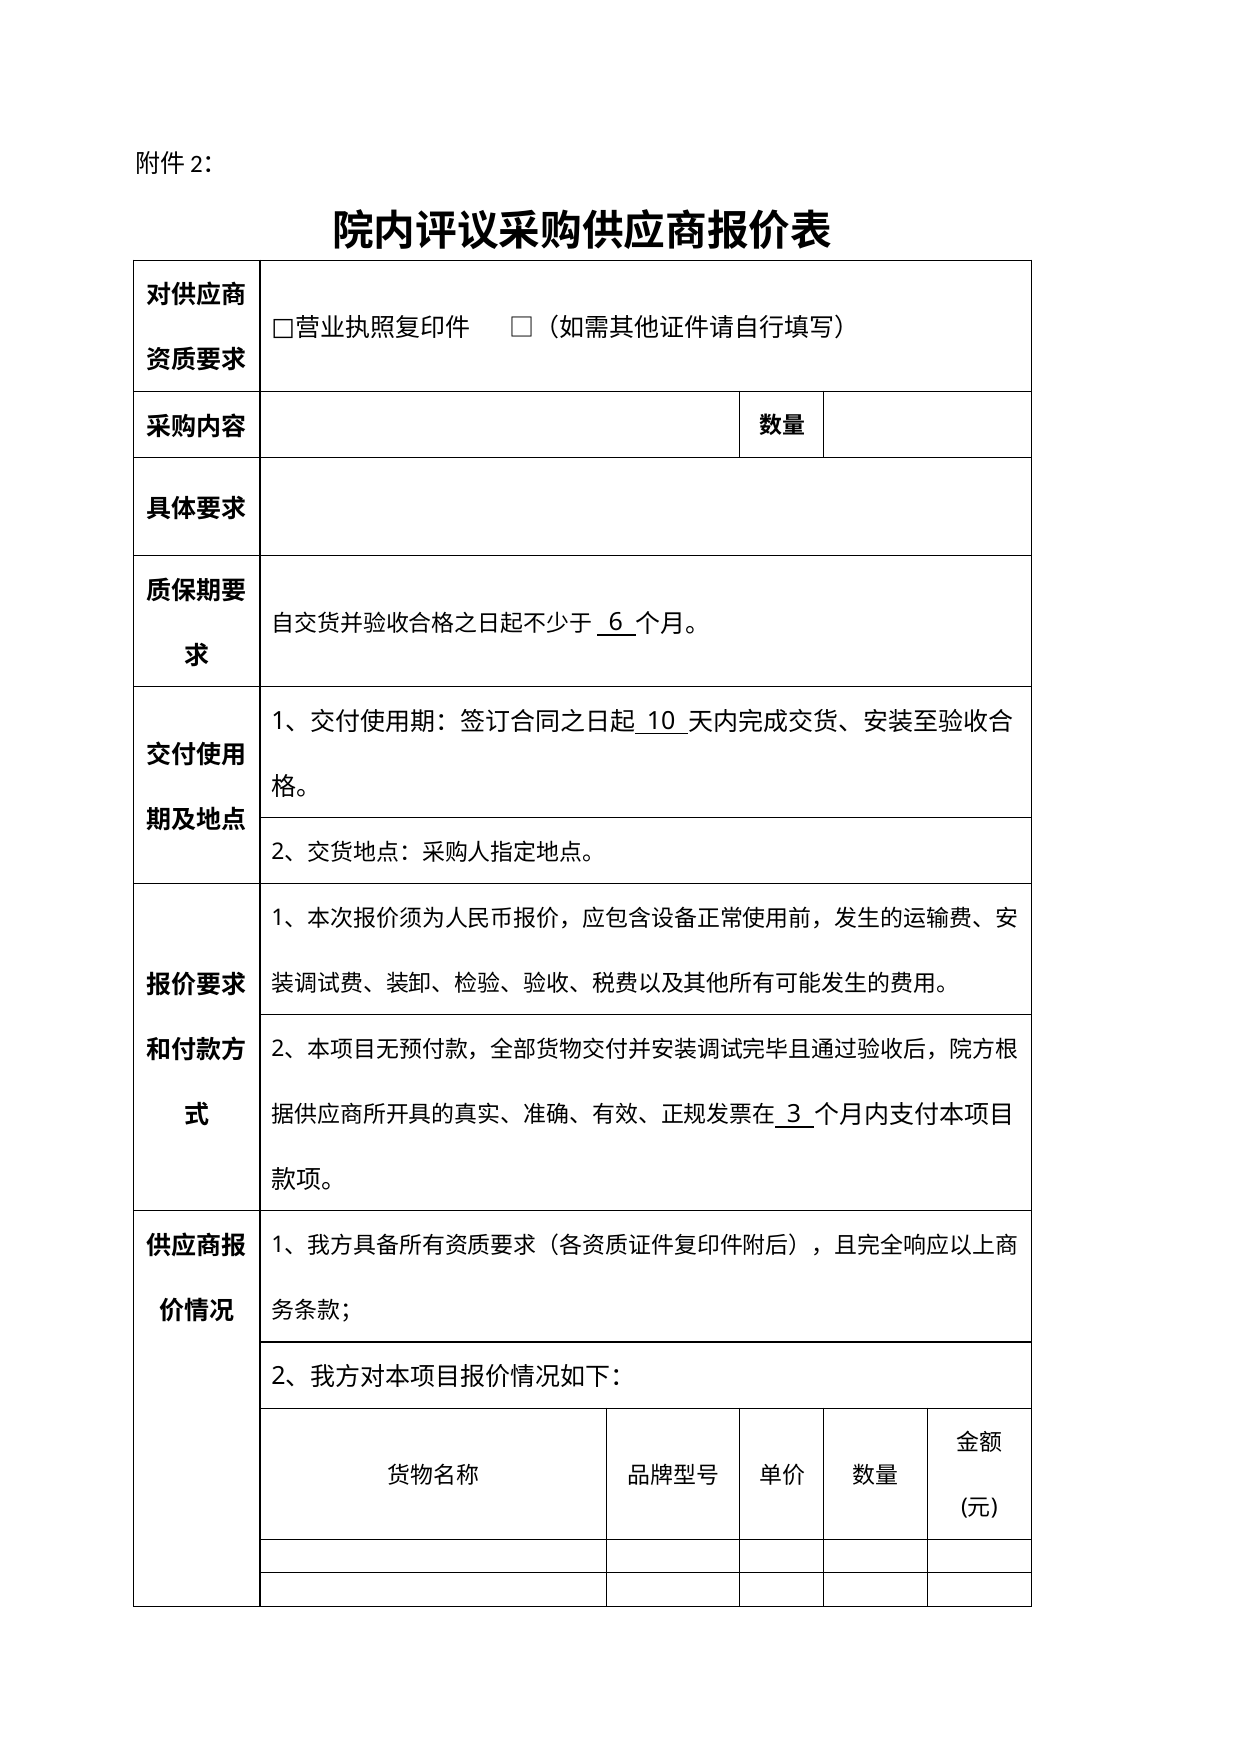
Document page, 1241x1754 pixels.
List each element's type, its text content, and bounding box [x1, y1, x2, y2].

table_cell [740, 1540, 823, 1572]
table_cell 具体要求 [134, 458, 259, 555]
table_cell 1、交付使用期：签订合同之日起 10 天内完成交货、安装至验收合格。 [261, 687, 1031, 817]
table_cell [261, 392, 739, 457]
table_cell [261, 1573, 606, 1606]
table_header 院内评议采购供应商报价表 [133, 195, 1031, 259]
table_cell [607, 1540, 739, 1572]
table_cell 单价 [740, 1409, 823, 1538]
table_cell 供应商报价情况 [134, 1211, 259, 1606]
table_cell [607, 1573, 739, 1606]
table_cell 交付使用期及地点 [134, 687, 259, 883]
table_cell 报价要求和付款方式 [134, 884, 259, 1210]
table_cell 1、本次报价须为人民币报价，应包含设备正常使用前，发生的运输费、安装调试费、装卸、检验、验收、税费以及其他所有可能发生的费用。 [261, 884, 1031, 1014]
table_cell 货物名称 [261, 1409, 606, 1538]
table_cell [824, 1540, 927, 1572]
table_cell 2、本项目无预付款，全部货物交付并安装调试完毕且通过验收后，院方根据供应商所开具的真实、准确、有效、正规发票在 3 个月内支付本项目款项。 [261, 1015, 1031, 1210]
table_cell 对供应商资质要求 [134, 261, 259, 391]
table_cell 数量 [824, 1409, 927, 1538]
table_cell 自交货并验收合格之日起不少于 6 个月。 [261, 556, 1031, 686]
table_cell [928, 1540, 1031, 1572]
list 附件2： [135, 129, 1111, 194]
table_cell [261, 458, 1031, 555]
table_cell 品牌型号 [607, 1409, 739, 1538]
table_cell [261, 1540, 606, 1572]
table_cell 金额(元) [928, 1409, 1031, 1538]
table_cell 2、交货地点：采购人指定地点。 [261, 818, 1031, 883]
table_cell 质保期要求 [134, 556, 259, 686]
table_cell [928, 1573, 1031, 1606]
table_cell 2、我方对本项目报价情况如下： [261, 1343, 1031, 1407]
table_cell 采购内容 [134, 392, 259, 457]
table_cell □营业执照复印件 □（如需其他证件请自行填写） [261, 261, 1031, 391]
table_cell [740, 1573, 823, 1606]
table_cell [824, 1573, 927, 1606]
table_cell 1、我方具备所有资质要求（各资质证件复印件附后），且完全响应以上商务条款； [261, 1211, 1031, 1341]
table_cell 数量 [740, 392, 823, 457]
table_cell [824, 392, 1031, 457]
